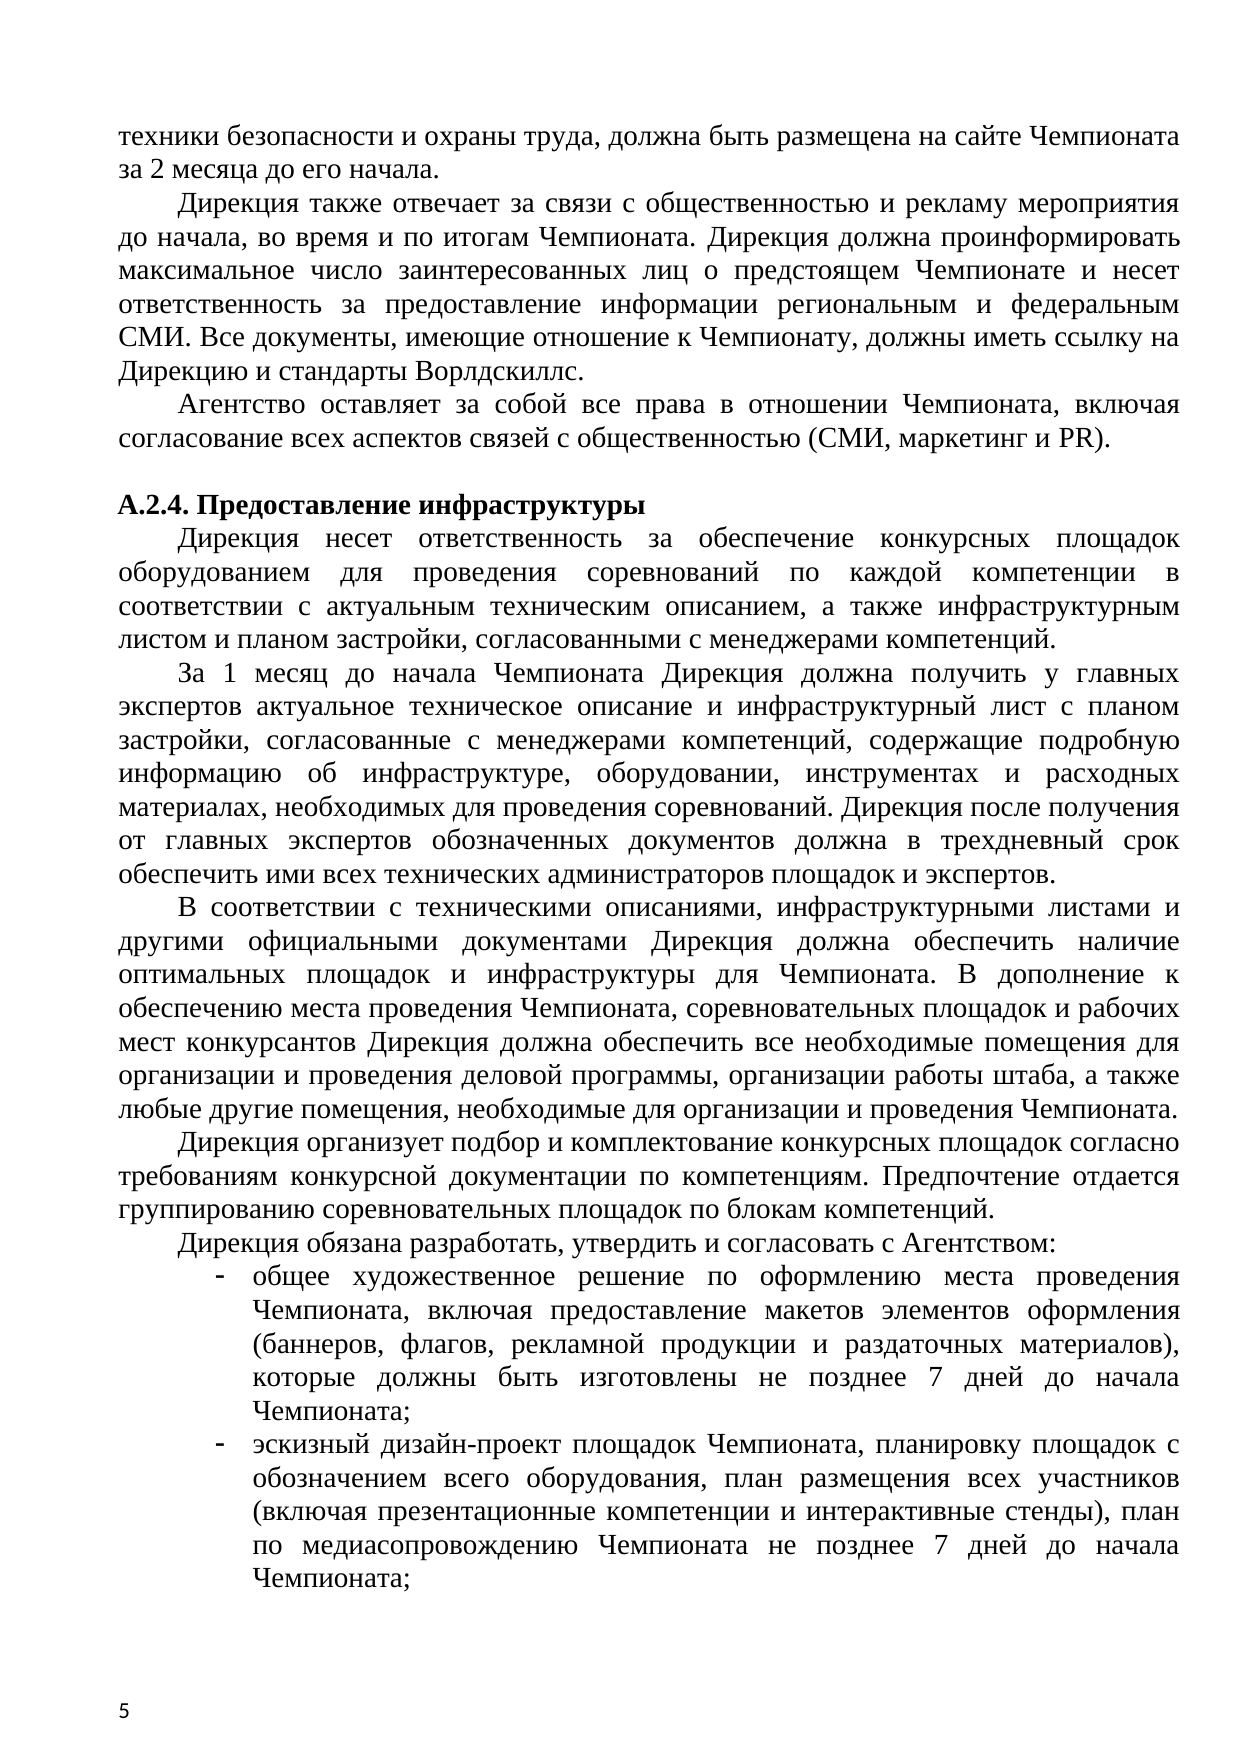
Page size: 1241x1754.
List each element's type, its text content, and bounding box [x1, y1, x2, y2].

text Дирекция обязана разработать, утвердить и согласовать с Агентством: [118, 1225, 1181, 1258]
text За 1 месяц до начала Чемпионата Дирекция должна получить у главных экспертов актуальное техническое описание и инфраструктурный лист с планом застройки, согласованные с менеджерами компетенций, содержащие подробную информацию об инфраструктуре, оборудовании, инструментах и расходных материалах, необходимых для проведения соревнований. Дирекция после получения от главных экспертов обозначенных документов должна в трехдневный срок обеспечить ими всех технических администраторов площадок и экспертов. [118, 655, 1181, 889]
text Дирекция организует подбор и комплектование конкурсных площадок согласно требованиям конкурсной документации по компетенциям. Предпочтение отдается группированию соревновательных площадок по блокам компетенций. [118, 1124, 1181, 1225]
text Дирекция также отвечает за связи с общественностью и рекламу мероприятия до начала, во время и по итогам Чемпионата. Дирекция должна проинформировать максимальное число заинтересованных лиц о предстоящем Чемпионате и несет ответственность за предоставление информации региональным и федеральным СМИ. Все документы, имеющие отношение к Чемпионату, должны иметь ссылку на Дирекцию и стандарты Ворлдскиллс. [118, 185, 1181, 386]
subtitle A.2.4. Предоставление инфраструктуры [117, 487, 1181, 521]
text Дирекция несет ответственность за обеспечение конкурсных площадок оборудованием для проведения соревнований по каждой компетенции в соответствии с актуальным техническим описанием, а также инфраструктурным листом и планом застройки, согласованными с менеджерами компетенций. [118, 521, 1181, 655]
text В соответствии с техническими описаниями, инфраструктурными листами и другими официальными документами Дирекция должна обеспечить наличие оптимальных площадок и инфраструктуры для Чемпионата. В дополнение к обеспечению места проведения Чемпионата, соревновательных площадок и рабочих мест конкурсантов Дирекция должна обеспечить все необходимые помещения для организации и проведения деловой программы, организации работы штаба, а также любые другие помещения, необходимые для организации и проведения Чемпионата. [118, 889, 1181, 1124]
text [118, 118, 1181, 185]
list эскизный дизайн-проект площадок Чемпионата, планировку площадок с обозначением всего оборудования, план размещения всех участников (включая презентационные компетенции и интерактивные стенды), план по медиасопровождению Чемпионата не позднее 7 дней до начала Чемпионата; [215, 1426, 1181, 1594]
text Агентство оставляет за собой все права в отношении Чемпионата, включая согласование всех аспектов связей с общественностью (СМИ, маркетинг и PR). [118, 386, 1181, 453]
list общее художественное решение по оформлению места проведения Чемпионата, включая предоставление макетов элементов оформления (баннеров, флагов, рекламной продукции и раздаточных материалов), которые должны быть изготовлены не позднее 7 дней до начала Чемпионата; [215, 1258, 1181, 1426]
